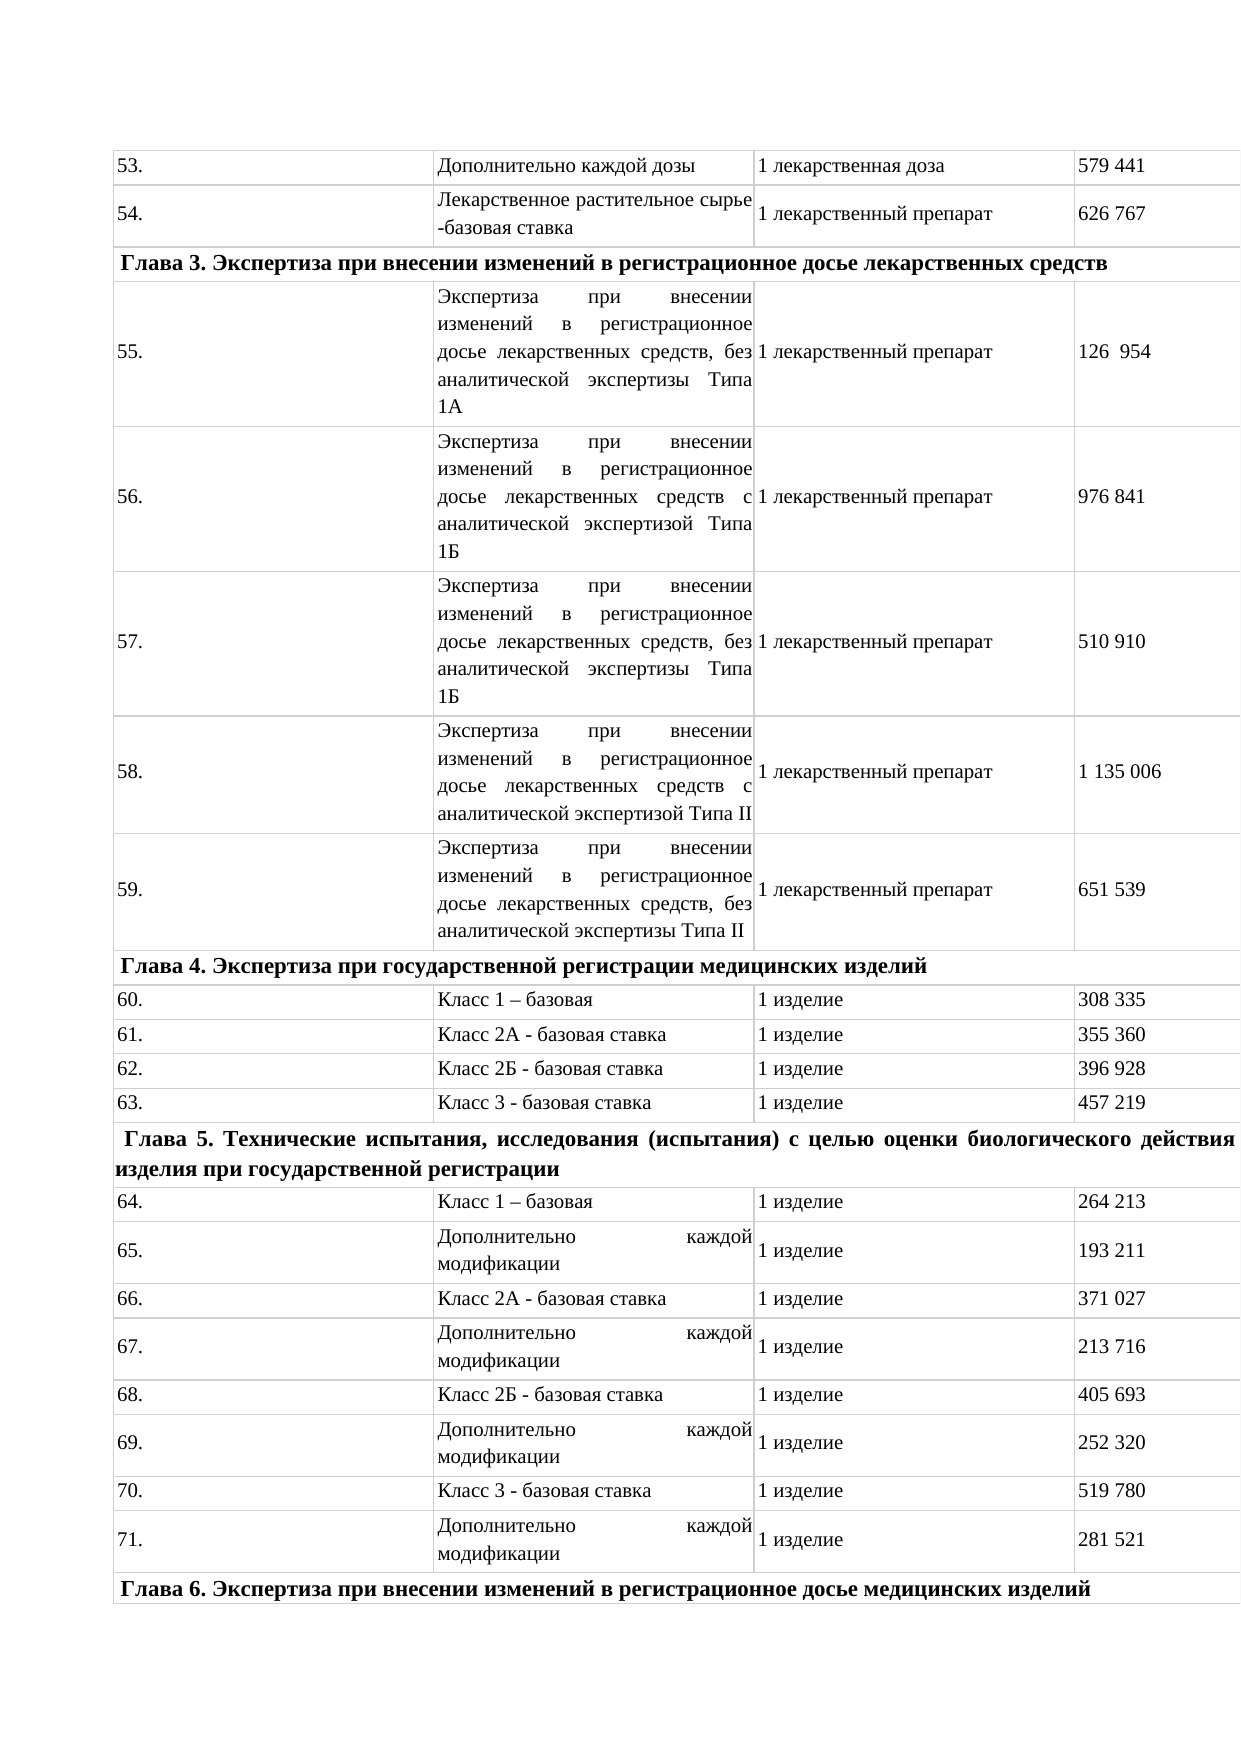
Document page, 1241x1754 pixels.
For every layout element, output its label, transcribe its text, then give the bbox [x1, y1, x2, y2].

table_cell 53. [114, 151, 433, 184]
table_cell 1 изделие [755, 986, 1074, 1019]
table_cell 62. [114, 1054, 433, 1087]
table_cell 1 изделие [755, 1089, 1074, 1122]
table_cell Лекарственное растительное сырье -базовая ставка [434, 186, 753, 246]
table_cell Глава 6. Экспертиза при внесении изменений в регистрационное досье медицинских изделий [114, 1573, 1240, 1603]
table_cell Класс 2Б - базовая ставка [434, 1381, 753, 1414]
table_cell 1 135 006 [1075, 717, 1240, 832]
table_cell 54. [114, 186, 433, 246]
table_cell 396 928 [1075, 1054, 1240, 1087]
table_cell 1 лекарственный препарат [755, 717, 1074, 832]
table_cell Класс 1 – базовая [434, 1188, 753, 1221]
table_cell 252 320 [1075, 1415, 1240, 1476]
table_cell 626 767 [1075, 186, 1240, 246]
table_cell Класс 1 – базовая [434, 986, 753, 1019]
table_cell 60. [114, 986, 433, 1019]
table_cell 63. [114, 1089, 433, 1122]
table_cell 651 539 [1075, 834, 1240, 950]
table_cell 1 изделие [755, 1222, 1074, 1283]
table_cell 126 954 [1075, 282, 1240, 426]
table_cell Класс 3 - базовая ставка [434, 1089, 753, 1122]
table_cell Класс 2Б - базовая ставка [434, 1054, 753, 1087]
table_cell 1 изделие [755, 1381, 1074, 1414]
table_cell Класс 3 - базовая ставка [434, 1477, 753, 1510]
table_cell 193 211 [1075, 1222, 1240, 1283]
table_cell 61. [114, 1020, 433, 1053]
table_cell 1 изделие [755, 1284, 1074, 1317]
table_cell 510 910 [1075, 572, 1240, 715]
table_cell 68. [114, 1381, 433, 1414]
table_cell 64. [114, 1188, 433, 1221]
table_cell 1 лекарственная доза [755, 151, 1074, 184]
table_cell Экспертиза при внесении изменений в регистрационное досье лекарственных средств с аналитической экспертизой Типа II [434, 717, 753, 832]
table_cell Глава 5. Технические испытания, исследования (испытания) с целью оценки биологического действия медицинского изделия при государственной регистрации [114, 1123, 1240, 1187]
table_cell 69. [114, 1415, 433, 1476]
table_cell Класс 2А - базовая ставка [434, 1020, 753, 1053]
table_cell 1 изделие [755, 1054, 1074, 1087]
table_cell Дополнительно каждой модификации [434, 1511, 753, 1572]
table_cell 281 521 [1075, 1511, 1240, 1572]
table_cell 371 027 [1075, 1284, 1240, 1317]
table_cell 56. [114, 427, 433, 571]
table_cell Глава 4. Экспертиза при государственной регистрации медицинских изделий [114, 951, 1240, 984]
table_cell 519 780 [1075, 1477, 1240, 1510]
table_cell Класс 2А - базовая ставка [434, 1284, 753, 1317]
table_cell Дополнительно каждой модификации [434, 1415, 753, 1476]
table_cell 1 лекарственный препарат [755, 834, 1074, 950]
table_cell 1 лекарственный препарат [755, 427, 1074, 571]
table_cell 71. [114, 1511, 433, 1572]
table_cell Экспертиза при внесении изменений в регистрационное досье лекарственных средств с аналитической экспертизой Типа 1Б [434, 427, 753, 571]
table_cell Дополнительно каждой модификации [434, 1222, 753, 1283]
table_cell 55. [114, 282, 433, 426]
table_cell Экспертиза при внесении изменений в регистрационное досье лекарственных средств, без аналитической экспертизы Типа II [434, 834, 753, 950]
table_cell 1 изделие [755, 1415, 1074, 1476]
table_cell 1 лекарственный препарат [755, 186, 1074, 246]
table_cell Глава 3. Экспертиза при внесении изменений в регистрационное досье лекарственных средств [114, 248, 1240, 281]
table_cell 405 693 [1075, 1381, 1240, 1414]
table_cell 213 716 [1075, 1319, 1240, 1379]
table_cell 1 изделие [755, 1319, 1074, 1379]
table_cell 57. [114, 572, 433, 715]
table_cell 65. [114, 1222, 433, 1283]
table_cell Дополнительно каждой модификации [434, 1319, 753, 1379]
table_cell 1 изделие [755, 1020, 1074, 1053]
table_cell Экспертиза при внесении изменений в регистрационное досье лекарственных средств, без аналитической экспертизы Типа 1Б [434, 572, 753, 715]
table_cell 67. [114, 1319, 433, 1379]
table_cell 579 441 [1075, 151, 1240, 184]
table_cell 66. [114, 1284, 433, 1317]
table_cell Дополнительно каждой дозы [434, 151, 753, 184]
table_cell 1 лекарственный препарат [755, 572, 1074, 715]
table_cell 308 335 [1075, 986, 1240, 1019]
table_cell 264 213 [1075, 1188, 1240, 1221]
table_cell 355 360 [1075, 1020, 1240, 1053]
table_cell 1 лекарственный препарат [755, 282, 1074, 426]
table_cell 1 изделие [755, 1477, 1074, 1510]
table_cell 457 219 [1075, 1089, 1240, 1122]
table_cell 58. [114, 717, 433, 832]
table_cell 59. [114, 834, 433, 950]
table_cell Экспертиза при внесении изменений в регистрационное досье лекарственных средств, без аналитической экспертизы Типа 1А [434, 282, 753, 426]
table_cell 1 изделие [755, 1188, 1074, 1221]
table_cell 1 изделие [755, 1511, 1074, 1572]
table_cell 70. [114, 1477, 433, 1510]
table_cell 976 841 [1075, 427, 1240, 571]
